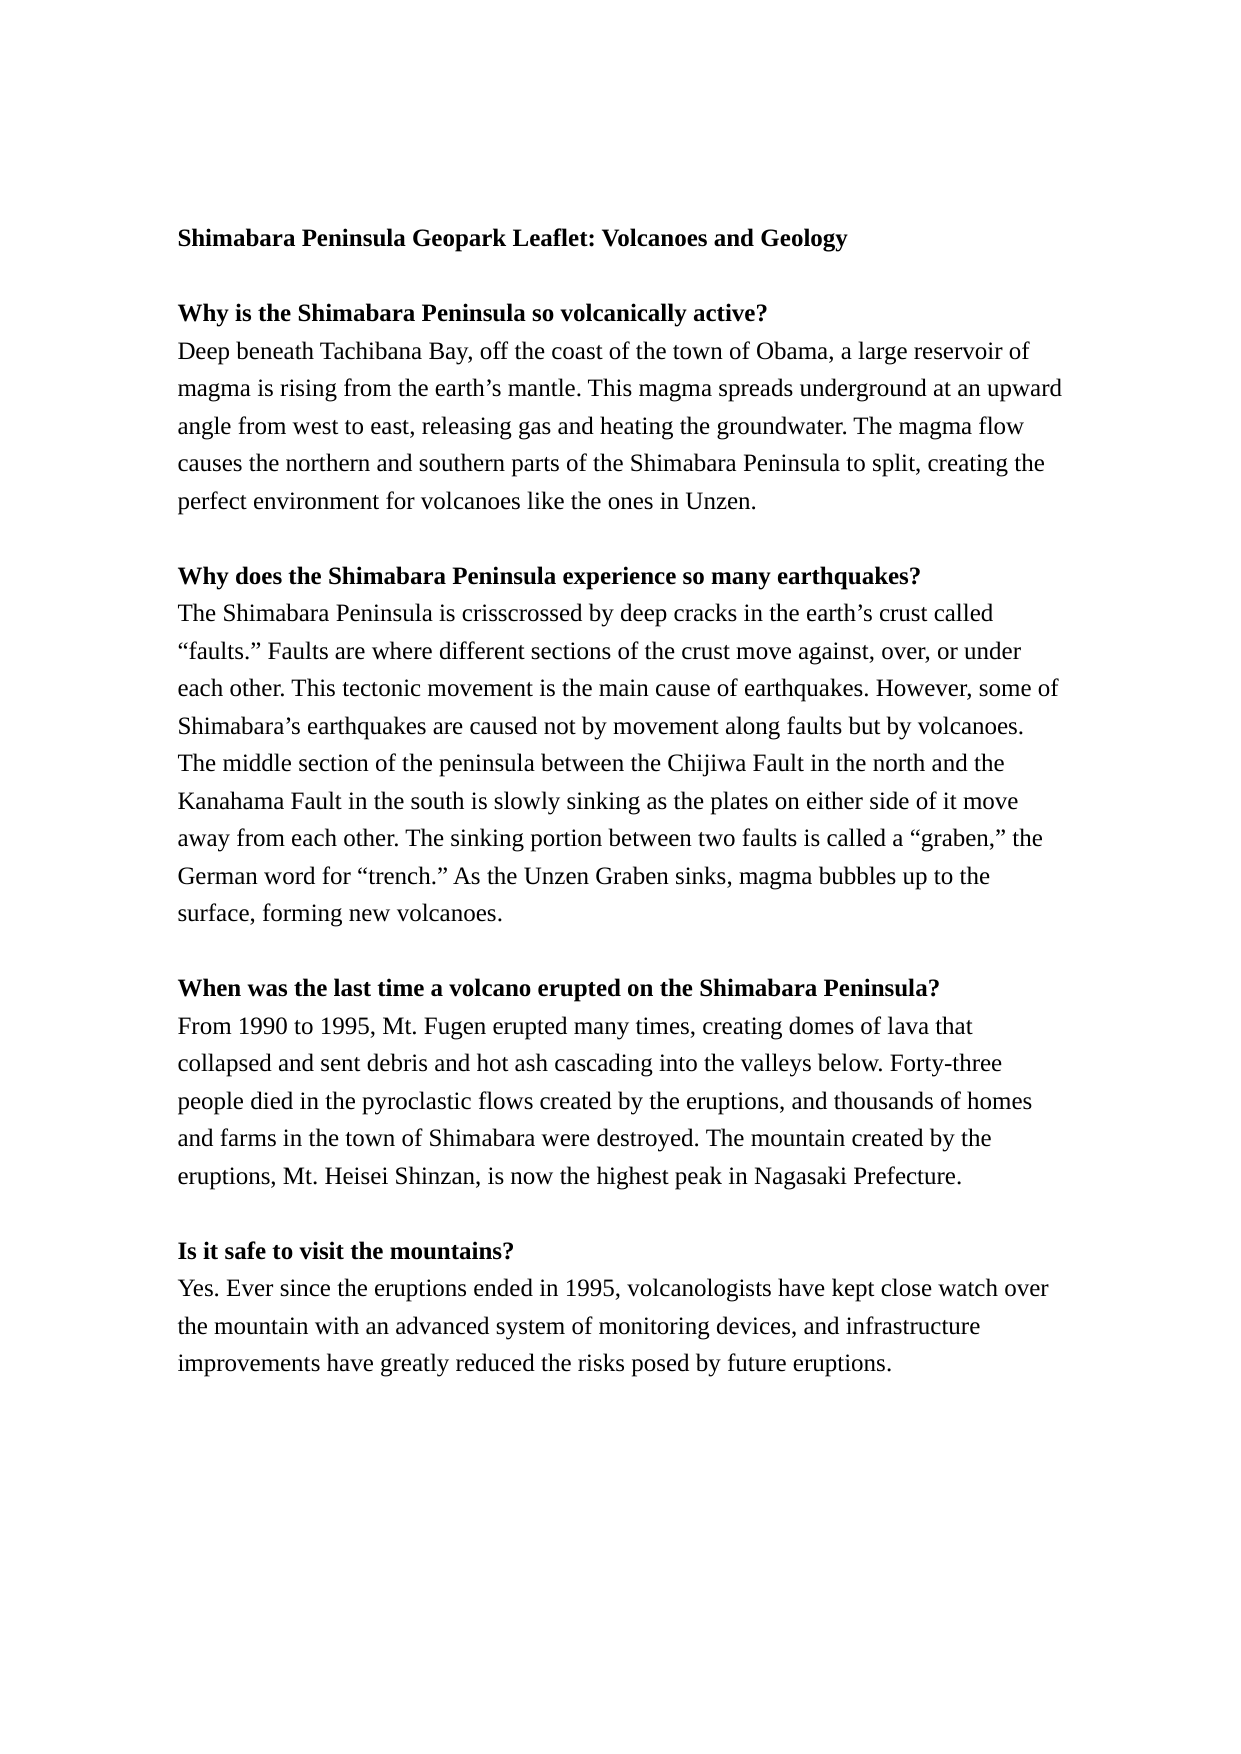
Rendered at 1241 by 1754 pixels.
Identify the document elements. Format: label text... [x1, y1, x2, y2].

text The Shimabara Peninsula is crisscrossed by deep cracks in the earth’s crust called “faults.” Faults are where different sections of the crust move against, over, or under each other. This tectonic movement is the main cause of earthquakes. However, some of Shimabara’s earthquakes are caused not by movement along faults but by volcanoes. The middle section of the peninsula between the Chijiwa Fault in the north and the Kanahama Fault in the south is slowly sinking as the plates on either side of it move away from each other. The sinking portion between two faults is called a “graben,” the German word for “trench.” As the Unzen Graben sinks, magma bubbles up to the surface, forming new volcanoes. [177, 592, 1063, 929]
text Why does the Shimabara Peninsula experience so many earthquakes? [177, 554, 1063, 592]
text When was the last time a volcano erupted on the Shimabara Peninsula? [177, 967, 1063, 1004]
text Why is the Shimabara Peninsula so volcanically active? [177, 292, 1063, 329]
text Yes. Ever since the eruptions ended in 1995, volcanologists have kept close watch over the mountain with an advanced system of monitoring devices, and infrastructure improvements have greatly reduced the risks posed by future eruptions. [177, 1267, 1063, 1379]
text From 1990 to 1995, Mt. Fugen erupted many times, creating domes of lava that collapsed and sent debris and hot ash cascading into the valleys below. Forty-three people died in the pyroclastic flows created by the eruptions, and thousands of homes and farms in the town of Shimabara were destroyed. The mountain created by the eruptions, Mt. Heisei Shinzan, is now the highest peak in Nagasaki Prefecture. [177, 1004, 1063, 1192]
text Shimabara Peninsula Geopark Leaflet: Volcanoes and Geology [177, 217, 1063, 254]
text Deep beneath Tachibana Bay, off the coast of the town of Obama, a large reservoir of magma is rising from the earth’s mantle. This magma spreads underground at an upward angle from west to east, releasing gas and heating the groundwater. The magma flow causes the northern and southern parts of the Shimabara Peninsula to split, creating the perfect environment for volcanoes like the ones in Unzen. [177, 329, 1063, 517]
text Is it safe to visit the mountains? [177, 1229, 1063, 1267]
